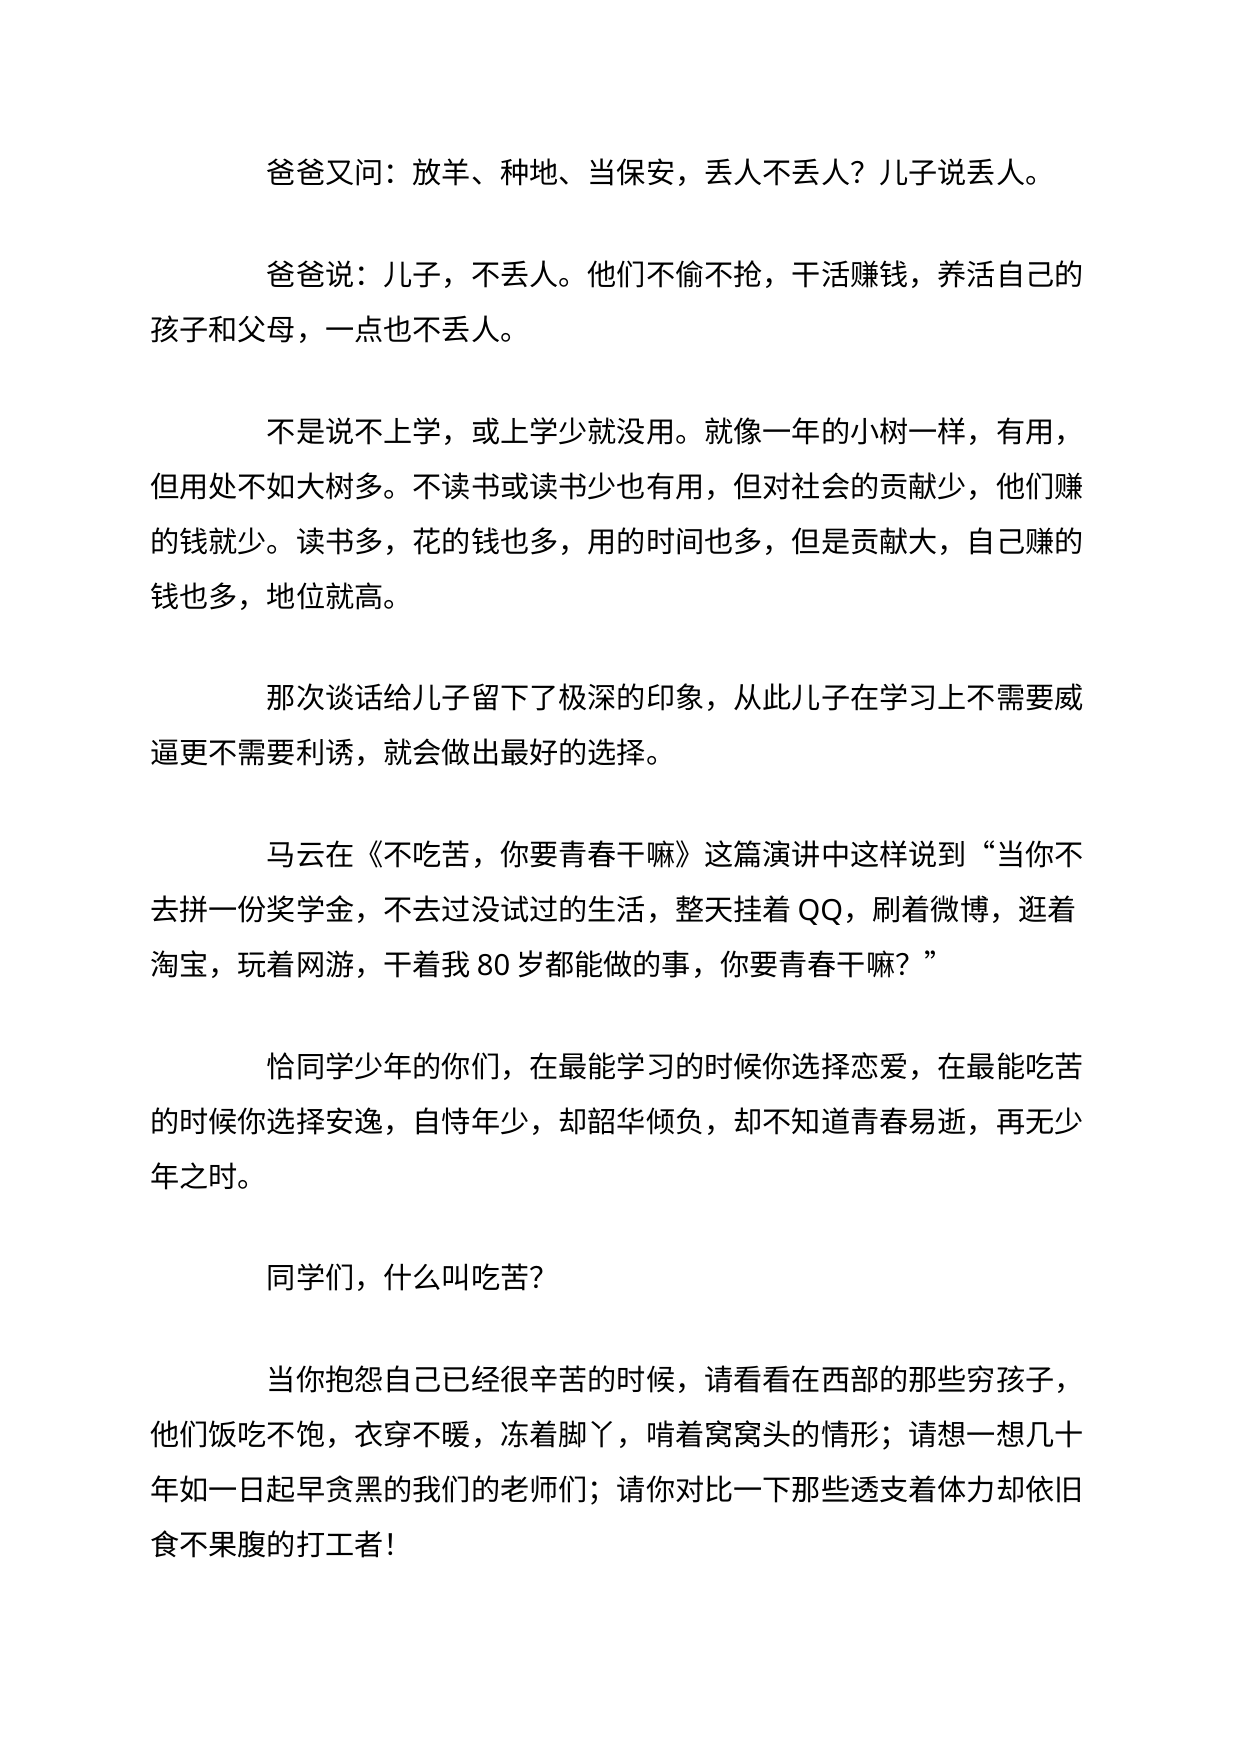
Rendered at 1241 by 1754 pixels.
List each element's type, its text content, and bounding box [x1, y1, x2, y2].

text 爸爸说：儿子，不丢人。他们不偷不抢，干活赚钱，养活自己的孩子和父母，一点也不丢人。 [150, 252, 1090, 349]
text 恰同学少年的你们，在最能学习的时候你选择恋爱，在最能吃苦的时候你选择安逸，自恃年少，却韶华倾负，却不知道青春易逝，再无少年之时。 [150, 1043, 1090, 1196]
text 那次谈话给儿子留下了极深的印象，从此儿子在学习上不需要威逼更不需要利诱，就会做出最好的选择。 [150, 675, 1090, 772]
text 爸爸又问：放羊、种地、当保安，丢人不丢人？儿子说丢人。 [150, 150, 1090, 192]
text 不是说不上学，或上学少就没用。就像一年的小树一样，有用，但用处不如大树多。不读书或读书少也有用，但对社会的贡献少，他们赚的钱就少。读书多，花的钱也多，用的时间也多，但是贡献大，自己赚的钱也多，地位就高。 [150, 408, 1090, 615]
text 马云在《不吃苦，你要青春干嘛》这篇演讲中这样说到“当你不去拼一份奖学金，不去过没试过的生活，整天挂着QQ，刷着微博，逛着淘宝，玩着网游，干着我80岁都能做的事，你要青春干嘛？” [150, 832, 1090, 984]
text 同学们，什么叫吃苦？ [150, 1255, 1090, 1297]
text 当你抱怨自己已经很辛苦的时候，请看看在西部的那些穷孩子，他们饭吃不饱，衣穿不暖，冻着脚丫，啃着窝窝头的情形；请想一想几十年如一日起早贪黑的我们的老师们；请你对比一下那些透支着体力却依旧食不果腹的打工者！ [150, 1357, 1090, 1564]
